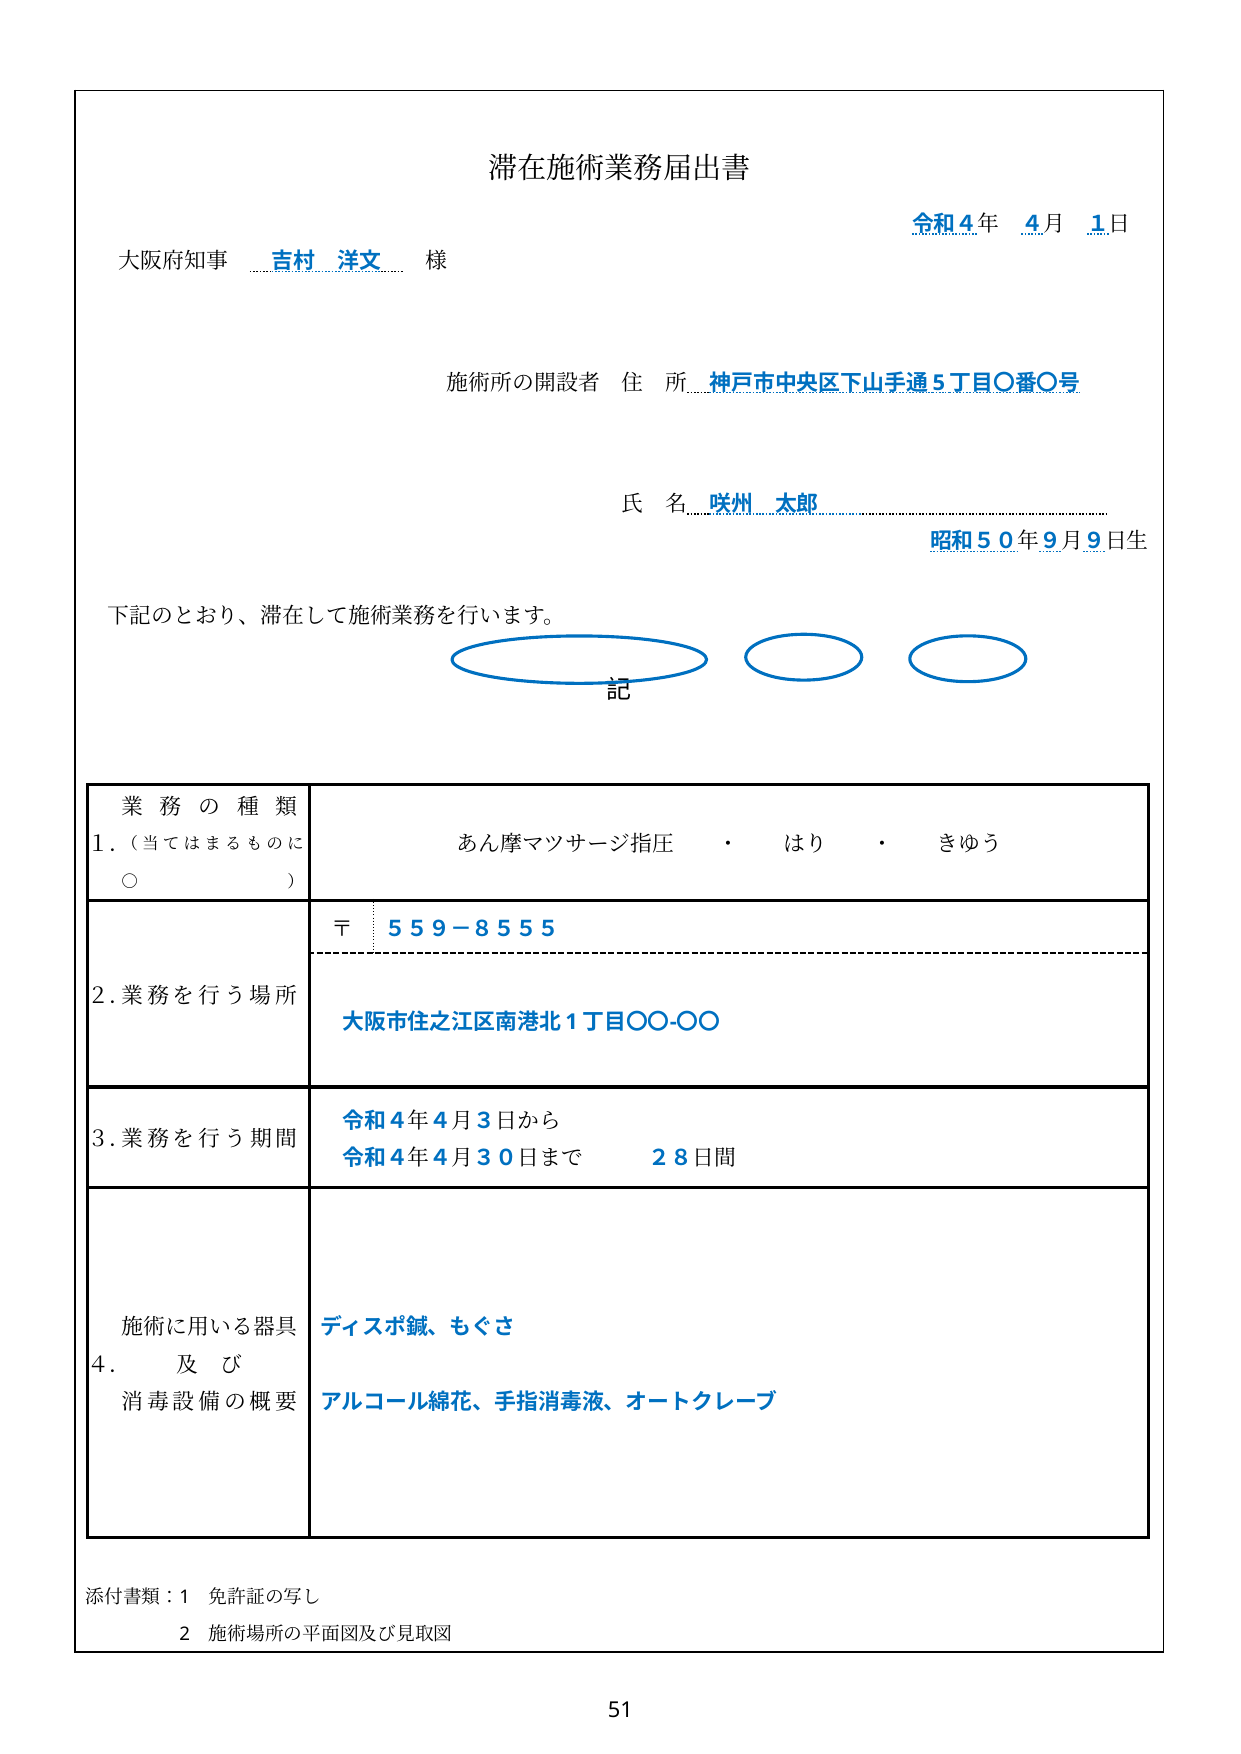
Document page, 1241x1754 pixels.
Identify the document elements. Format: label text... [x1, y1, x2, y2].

table_header 滞在施術業務届出書 令和４年 ４月 １日 大阪府知事 吉村 洋文 様 施術所の開設者 住 所 神戸市中央区下山手通5丁目〇番〇号 氏 名 咲州 太郎 昭和５０年９月９日生 下記のとおり、滞在して施術業務を行います。 記 添付書類：1 免許証の写し 2 施術場所の平面図及び見取図 [76, 91, 1163, 1651]
